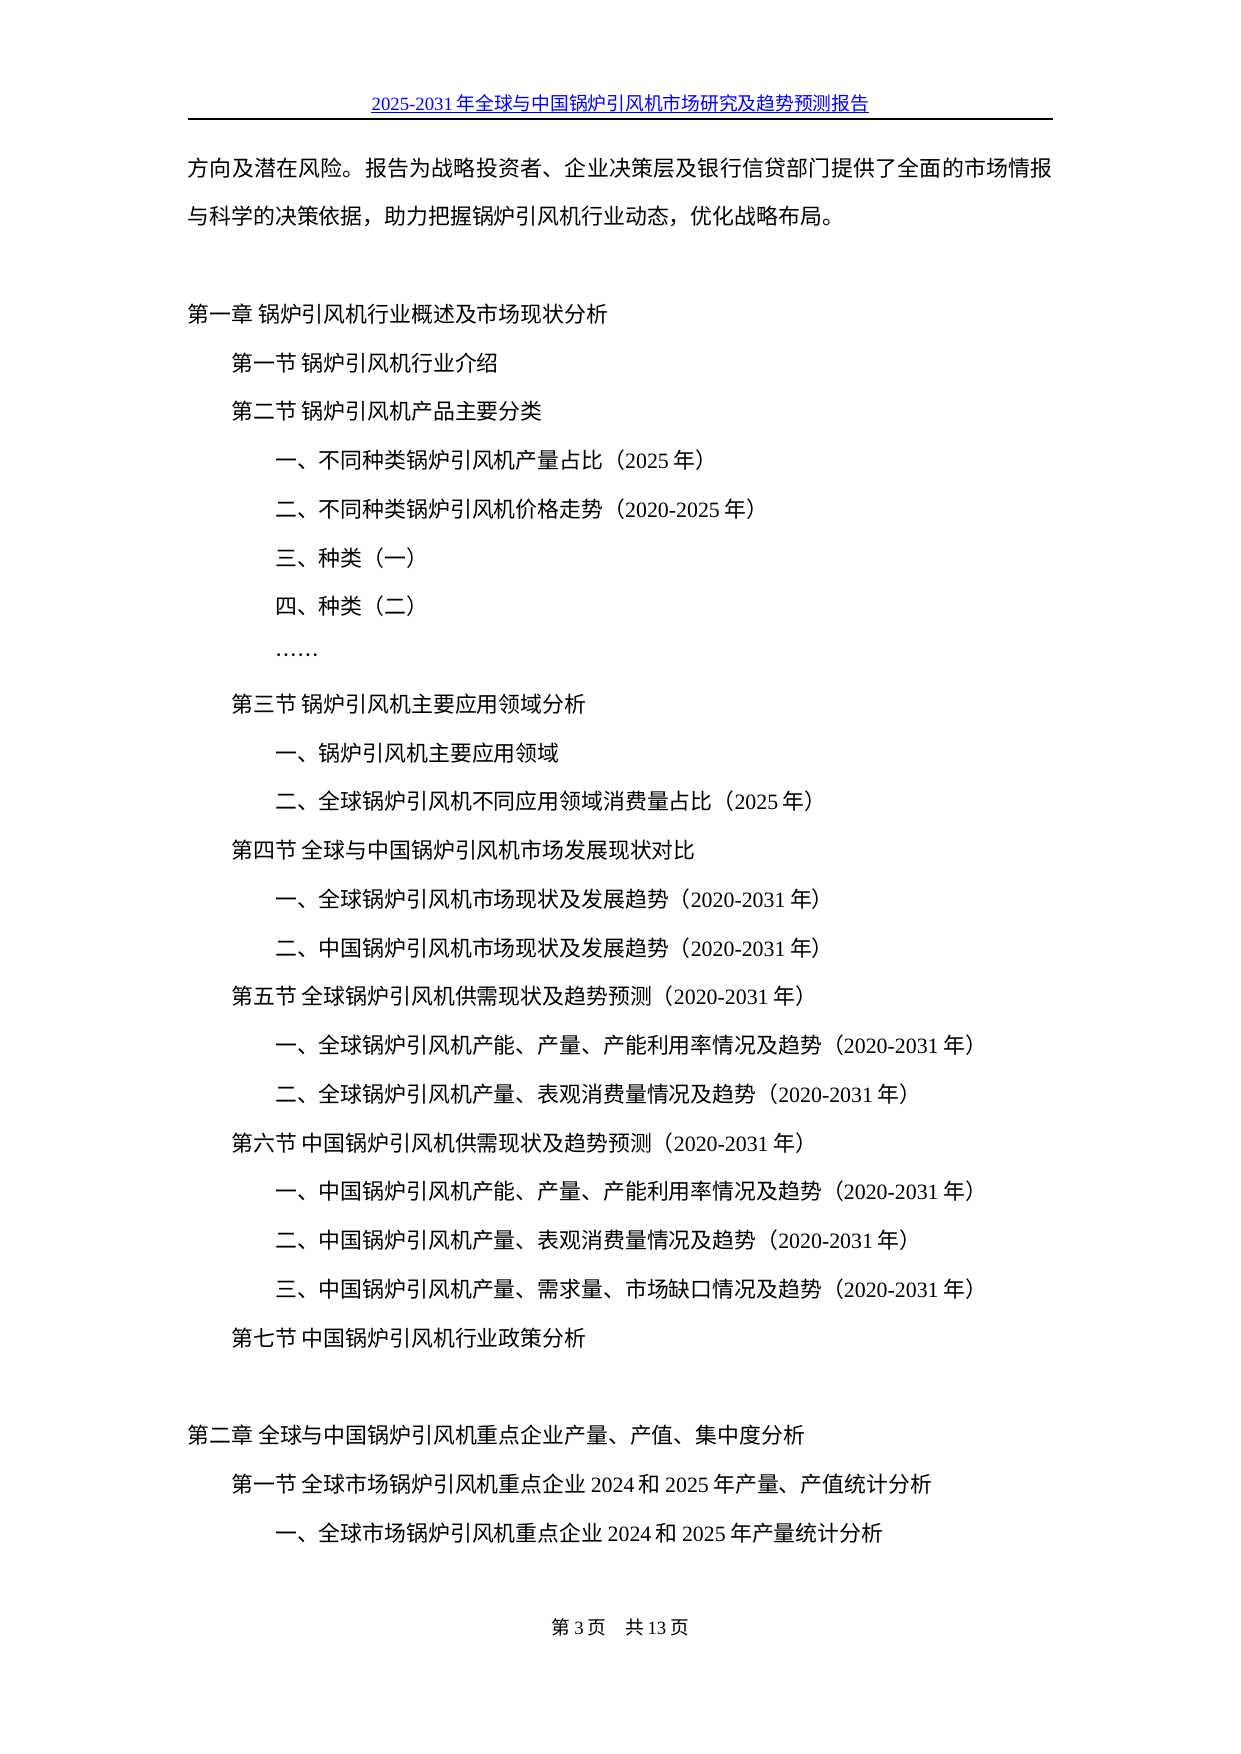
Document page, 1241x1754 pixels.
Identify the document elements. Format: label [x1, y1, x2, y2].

text [187, 150, 1053, 1548]
